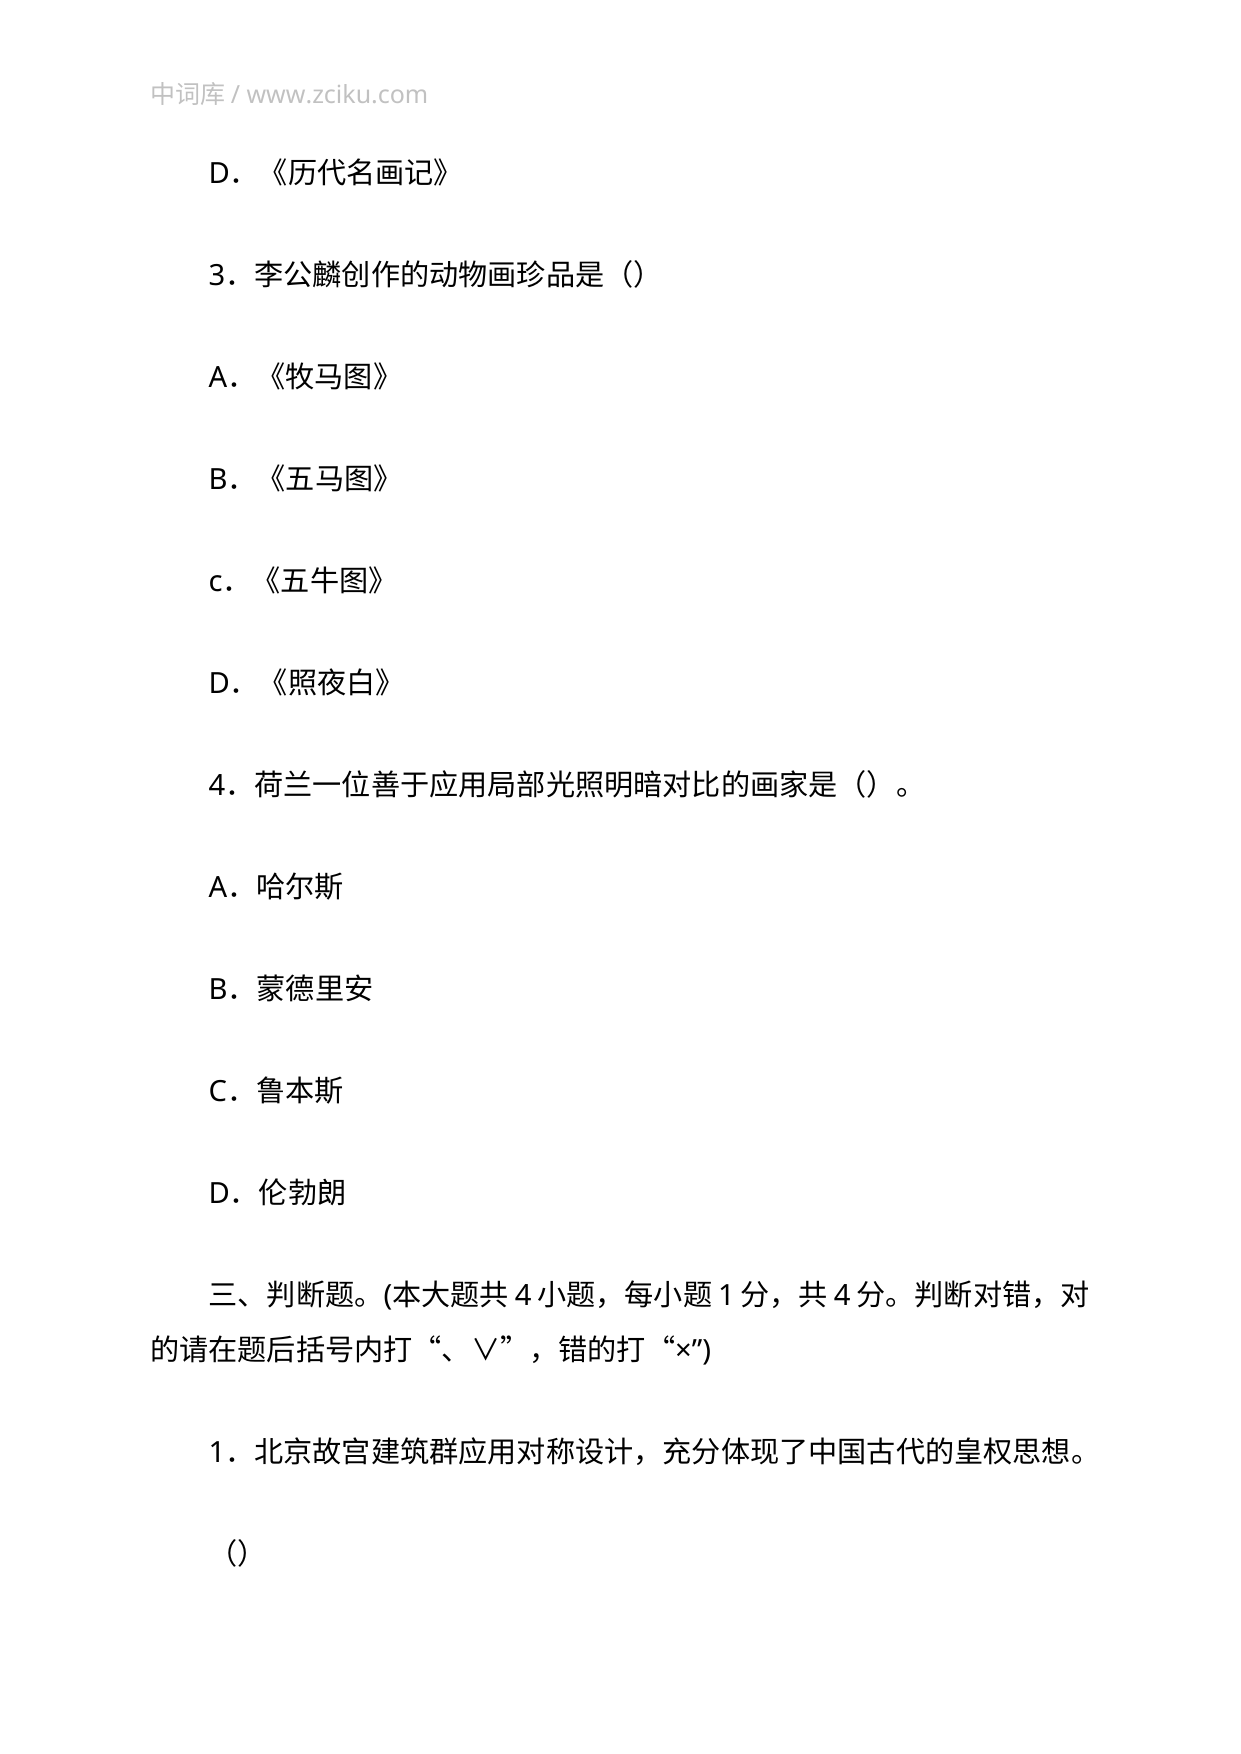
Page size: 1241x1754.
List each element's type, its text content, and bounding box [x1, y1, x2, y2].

text 3．李公麟创作的动物画珍品是（） [150, 252, 1090, 294]
text A．哈尔斯 [150, 864, 1090, 906]
text D．伦勃朗 [150, 1170, 1090, 1212]
text 4．荷兰一位善于应用局部光照明暗对比的画家是（）。 [150, 762, 1090, 804]
text B．《五马图》 [150, 456, 1090, 498]
text A．《牧马图》 [150, 354, 1090, 396]
text D．《历代名画记》 [150, 150, 1090, 192]
text 1．北京故宫建筑群应用对称设计，充分体现了中国古代的皇权思想。 [150, 1429, 1090, 1471]
text D．《照夜白》 [150, 660, 1090, 702]
text 三、判断题。(本大题共4小题，每小题1分，共4分。判断对错，对的请在题后括号内打“、∨”，错的打“×”) [150, 1272, 1090, 1369]
text c．《五牛图》 [150, 558, 1090, 600]
text C．鲁本斯 [150, 1068, 1090, 1110]
text （） [150, 1531, 1090, 1573]
text B．蒙德里安 [150, 966, 1090, 1008]
